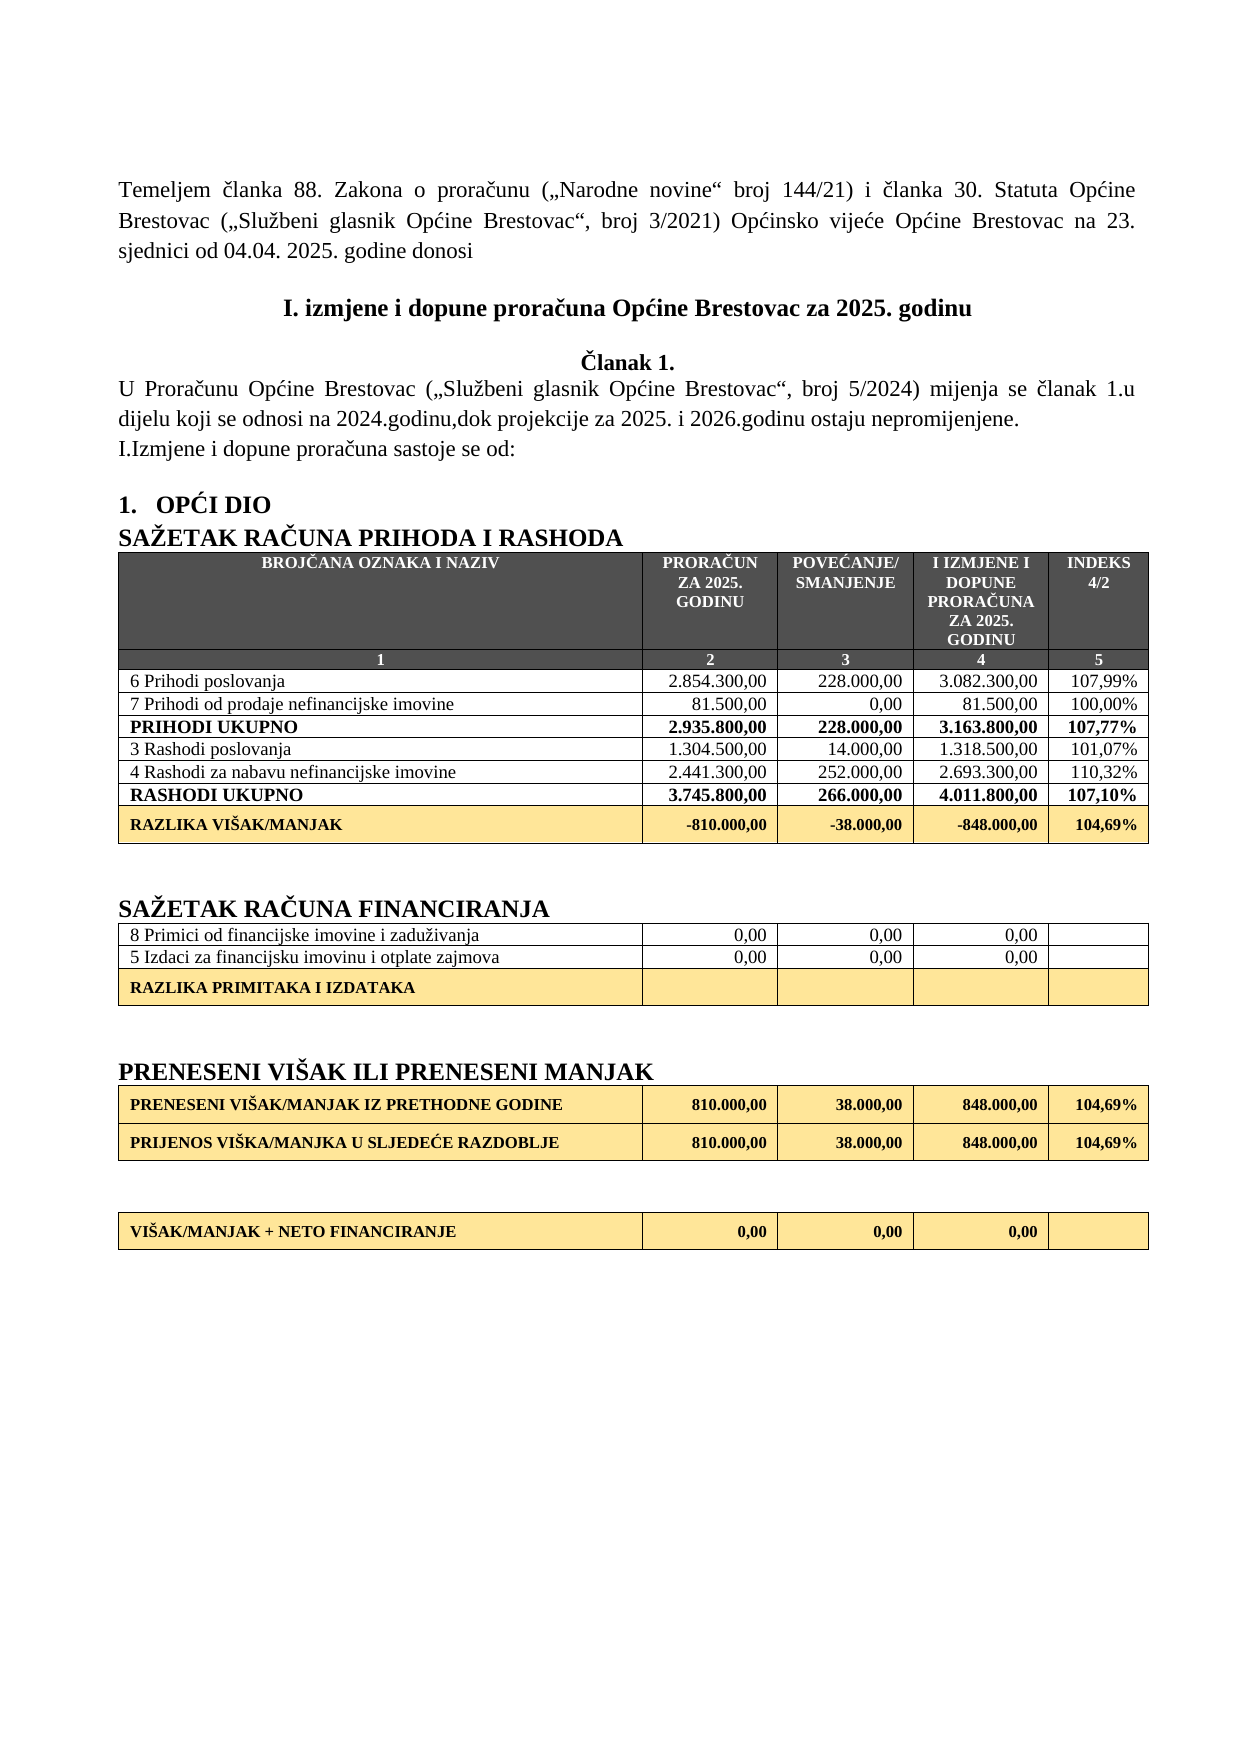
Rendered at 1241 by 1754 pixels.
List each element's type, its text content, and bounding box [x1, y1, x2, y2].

table_cell 848.000,00 [914, 1124, 1048, 1160]
table_cell 1.318.500,00 [914, 738, 1048, 760]
table_header 0,00 [778, 1213, 913, 1249]
table_cell 104,69% [1049, 1124, 1148, 1160]
table_header BROJČANA OZNAKA I NAZIV [119, 553, 642, 649]
table_cell 100,00% [1049, 693, 1148, 714]
table_cell 81.500,00 [643, 693, 777, 714]
table_cell 101,07% [1049, 738, 1148, 760]
table_cell 2.935.800,00 [643, 716, 777, 737]
text Temeljem članka 88. Zakona o proračunu („Narodne novine“ broj 144/21) i članka 30. Statuta Općine Brestovac („Službeni glasnik Općine Brestovac“, broj 3/2021) Općinsko vijeće Općine Brestovac na 23. sjednici od 04.04. 2025. godine donosi [118, 176, 1137, 263]
text Članak 1. [118, 348, 1137, 375]
table_cell 110,32% [1049, 761, 1148, 782]
table_cell 252.000,00 [778, 761, 913, 782]
table_cell PRIJENOS VIŠKA/MANJKA U SLJEDEĆE RAZDOBLJE [119, 1124, 642, 1160]
table_cell 14.000,00 [778, 738, 913, 760]
table_cell 3.163.800,00 [914, 716, 1048, 737]
text I. izmjene i dopune proračuna Općine Brestovac za 2025. godinu [118, 293, 1137, 322]
table_header [1049, 1213, 1148, 1249]
table_header 104,69% [1049, 1086, 1148, 1123]
table_cell 228.000,00 [778, 716, 913, 737]
table_cell [1049, 969, 1148, 1005]
list OPĆI DIO [118, 491, 1137, 519]
table_cell 1 [119, 650, 642, 669]
table_cell 266.000,00 [778, 784, 913, 805]
table_cell [1049, 946, 1148, 968]
table_cell 3.745.800,00 [643, 784, 777, 805]
table_cell 4.011.800,00 [914, 784, 1048, 805]
table_cell 3 [778, 650, 913, 669]
table_cell RASHODI UKUPNO [119, 784, 642, 805]
table_cell 107,77% [1049, 716, 1148, 737]
table_cell 81.500,00 [914, 693, 1048, 714]
table_cell -38.000,00 [778, 806, 913, 842]
table_cell RAZLIKA VIŠAK/MANJAK [119, 806, 642, 842]
table_header 8 Primici od financijske imovine i zaduživanja [119, 924, 642, 945]
table_cell PRIHODI UKUPNO [119, 716, 642, 737]
table_cell [914, 969, 1048, 1005]
table_cell [778, 969, 913, 1005]
table_header 0,00 [643, 1213, 777, 1249]
table_header 0,00 [778, 924, 913, 945]
table_cell 7 Prihodi od prodaje nefinancijske imovine [119, 693, 642, 714]
text U Proračunu Općine Brestovac („Službeni glasnik Općine Brestovac“, broj 5/2024) mijenja se članak 1.u dijelu koji se odnosi na 2024.godinu,dok projekcije za 2025. i 2026.godinu ostaju nepromijenjene. [118, 375, 1137, 431]
table_cell 2 [643, 650, 777, 669]
table_cell 4 Rashodi za nabavu nefinancijske imovine [119, 761, 642, 782]
table_header PRENESENI VIŠAK/MANJAK IZ PRETHODNE GODINE [119, 1086, 642, 1123]
table_cell 3 Rashodi poslovanja [119, 738, 642, 760]
table_header [1049, 924, 1148, 945]
table_cell 810.000,00 [643, 1124, 777, 1160]
table_cell [643, 969, 777, 1005]
table_header 810.000,00 [643, 1086, 777, 1123]
table_cell 1.304.500,00 [643, 738, 777, 760]
table_cell 0,00 [778, 946, 913, 968]
table_cell 107,99% [1049, 670, 1148, 692]
table_cell -848.000,00 [914, 806, 1048, 842]
table_cell 4 [914, 650, 1048, 669]
text SAŽETAK RAČUNA FINANCIRANJA [118, 894, 1137, 923]
table_cell 2.854.300,00 [643, 670, 777, 692]
table_header 0,00 [914, 924, 1048, 945]
table_cell 0,00 [914, 946, 1048, 968]
table_header VIŠAK/MANJAK + NETO FINANCIRANJE [119, 1213, 642, 1249]
table_header I IZMJENE I DOPUNE PRORAČUNA ZA 2025. GODINU [914, 553, 1048, 649]
table_cell 6 Prihodi poslovanja [119, 670, 642, 692]
table_header 848.000,00 [914, 1086, 1048, 1123]
text I.Izmjene i dopune proračuna sastoje se od: [118, 435, 1137, 462]
table_cell 38.000,00 [778, 1124, 913, 1160]
table_cell 5 Izdaci za financijsku imovinu i otplate zajmova [119, 946, 642, 968]
text PRENESENI VIŠAK ILI PRENESENI MANJAK [118, 1057, 1137, 1085]
table_header POVEĆANJE/SMANJENJE [778, 553, 913, 649]
table_header PRORAČUN ZA 2025. GODINU [643, 553, 777, 649]
table_header 0,00 [643, 924, 777, 945]
table_cell 0,00 [778, 693, 913, 714]
table_cell 0,00 [643, 946, 777, 968]
table_cell 2.693.300,00 [914, 761, 1048, 782]
table_header 38.000,00 [778, 1086, 913, 1123]
table_cell 104,69% [1049, 806, 1148, 842]
table_cell 2.441.300,00 [643, 761, 777, 782]
table_header 0,00 [914, 1213, 1048, 1249]
text SAŽETAK RAČUNA PRIHODA I RASHODA [118, 523, 1137, 552]
table_cell 3.082.300,00 [914, 670, 1048, 692]
table_cell 5 [1049, 650, 1148, 669]
table_cell RAZLIKA PRIMITAKA I IZDATAKA [119, 969, 642, 1005]
table_cell 107,10% [1049, 784, 1148, 805]
table_cell 228.000,00 [778, 670, 913, 692]
table_header INDEKS 4/2 [1049, 553, 1148, 649]
table_cell -810.000,00 [643, 806, 777, 842]
